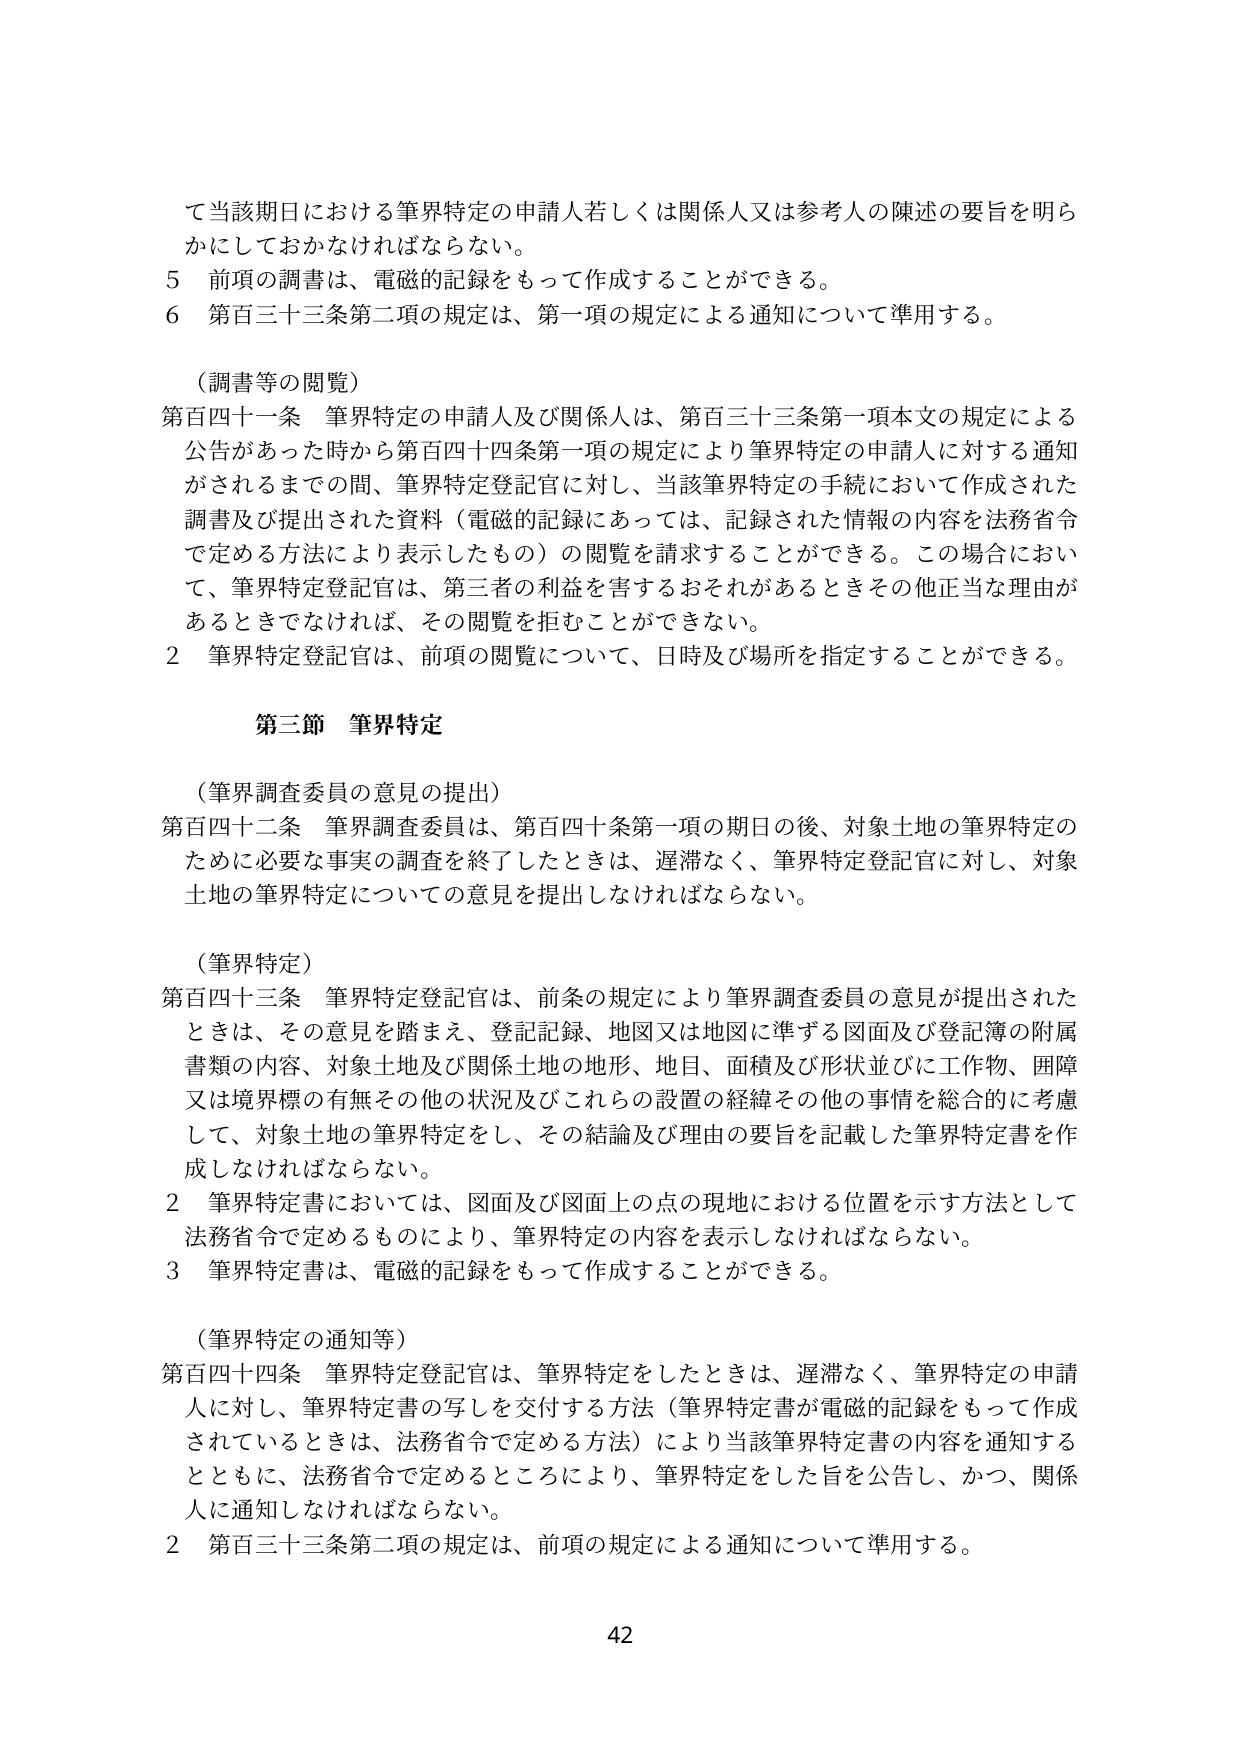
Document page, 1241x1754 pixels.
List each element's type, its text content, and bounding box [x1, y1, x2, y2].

text （筆界特定） [184, 945, 1079, 979]
text 第百四十四条 筆界特定登記官は、筆界特定をしたときは、遅滞なく、筆界特定の申請人に対し、筆界特定書の写しを交付する方法（筆界特定書が電磁的記録をもって作成されているときは、法務省令で定める方法）により当該筆界特定書の内容を通知するとともに、法務省令で定めるところにより、筆界特定をした旨を公告し、かつ、関係人に通知しなければならない。 [161, 1355, 1079, 1526]
text 第三節 筆界特定 [253, 706, 1079, 740]
text （筆界調査委員の意見の提出） [184, 774, 1079, 809]
text 第百四十二条 筆界調査委員は、第百四十条第一項の期日の後、対象土地の筆界特定のために必要な事実の調査を終了したときは、遅滞なく、筆界特定登記官に対し、対象土地の筆界特定についての意見を提出しなければならない。 [161, 809, 1079, 911]
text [161, 194, 1079, 262]
text ２ 筆界特定登記官は、前項の閲覧について、日時及び場所を指定することができる。 [161, 638, 1079, 672]
text （調書等の閲覧） [184, 364, 1079, 399]
text ２ 第百三十三条第二項の規定は、前項の規定による通知について準用する。 [161, 1526, 1079, 1560]
text 第百四十一条 筆界特定の申請人及び関係人は、第百三十三条第一項本文の規定による公告があった時から第百四十四条第一項の規定により筆界特定の申請人に対する通知がされるまでの間、筆界特定登記官に対し、当該筆界特定の手続において作成された調書及び提出された資料（電磁的記録にあっては、記録された情報の内容を法務省令で定める方法により表示したもの）の閲覧を請求することができる。この場合において、筆界特定登記官は、第三者の利益を害するおそれがあるときその他正当な理由があるときでなければ、その閲覧を拒むことができない。 [161, 399, 1079, 638]
text ３ 筆界特定書は、電磁的記録をもって作成することができる。 [161, 1253, 1079, 1287]
text ６ 第百三十三条第二項の規定は、第一項の規定による通知について準用する。 [161, 296, 1079, 330]
text （筆界特定の通知等） [184, 1321, 1079, 1355]
text ２ 筆界特定書においては、図面及び図面上の点の現地における位置を示す方法として法務省令で定めるものにより、筆界特定の内容を表示しなければならない。 [161, 1184, 1079, 1253]
text ５ 前項の調書は、電磁的記録をもって作成することができる。 [161, 262, 1079, 296]
text 第百四十三条 筆界特定登記官は、前条の規定により筆界調査委員の意見が提出されたときは、その意見を踏まえ、登記記録、地図又は地図に準ずる図面及び登記簿の附属書類の内容、対象土地及び関係土地の地形、地目、面積及び形状並びに工作物、囲障又は境界標の有無その他の状況及びこれらの設置の経緯その他の事情を総合的に考慮して、対象土地の筆界特定をし、その結論及び理由の要旨を記載した筆界特定書を作成しなければならない。 [161, 979, 1079, 1184]
